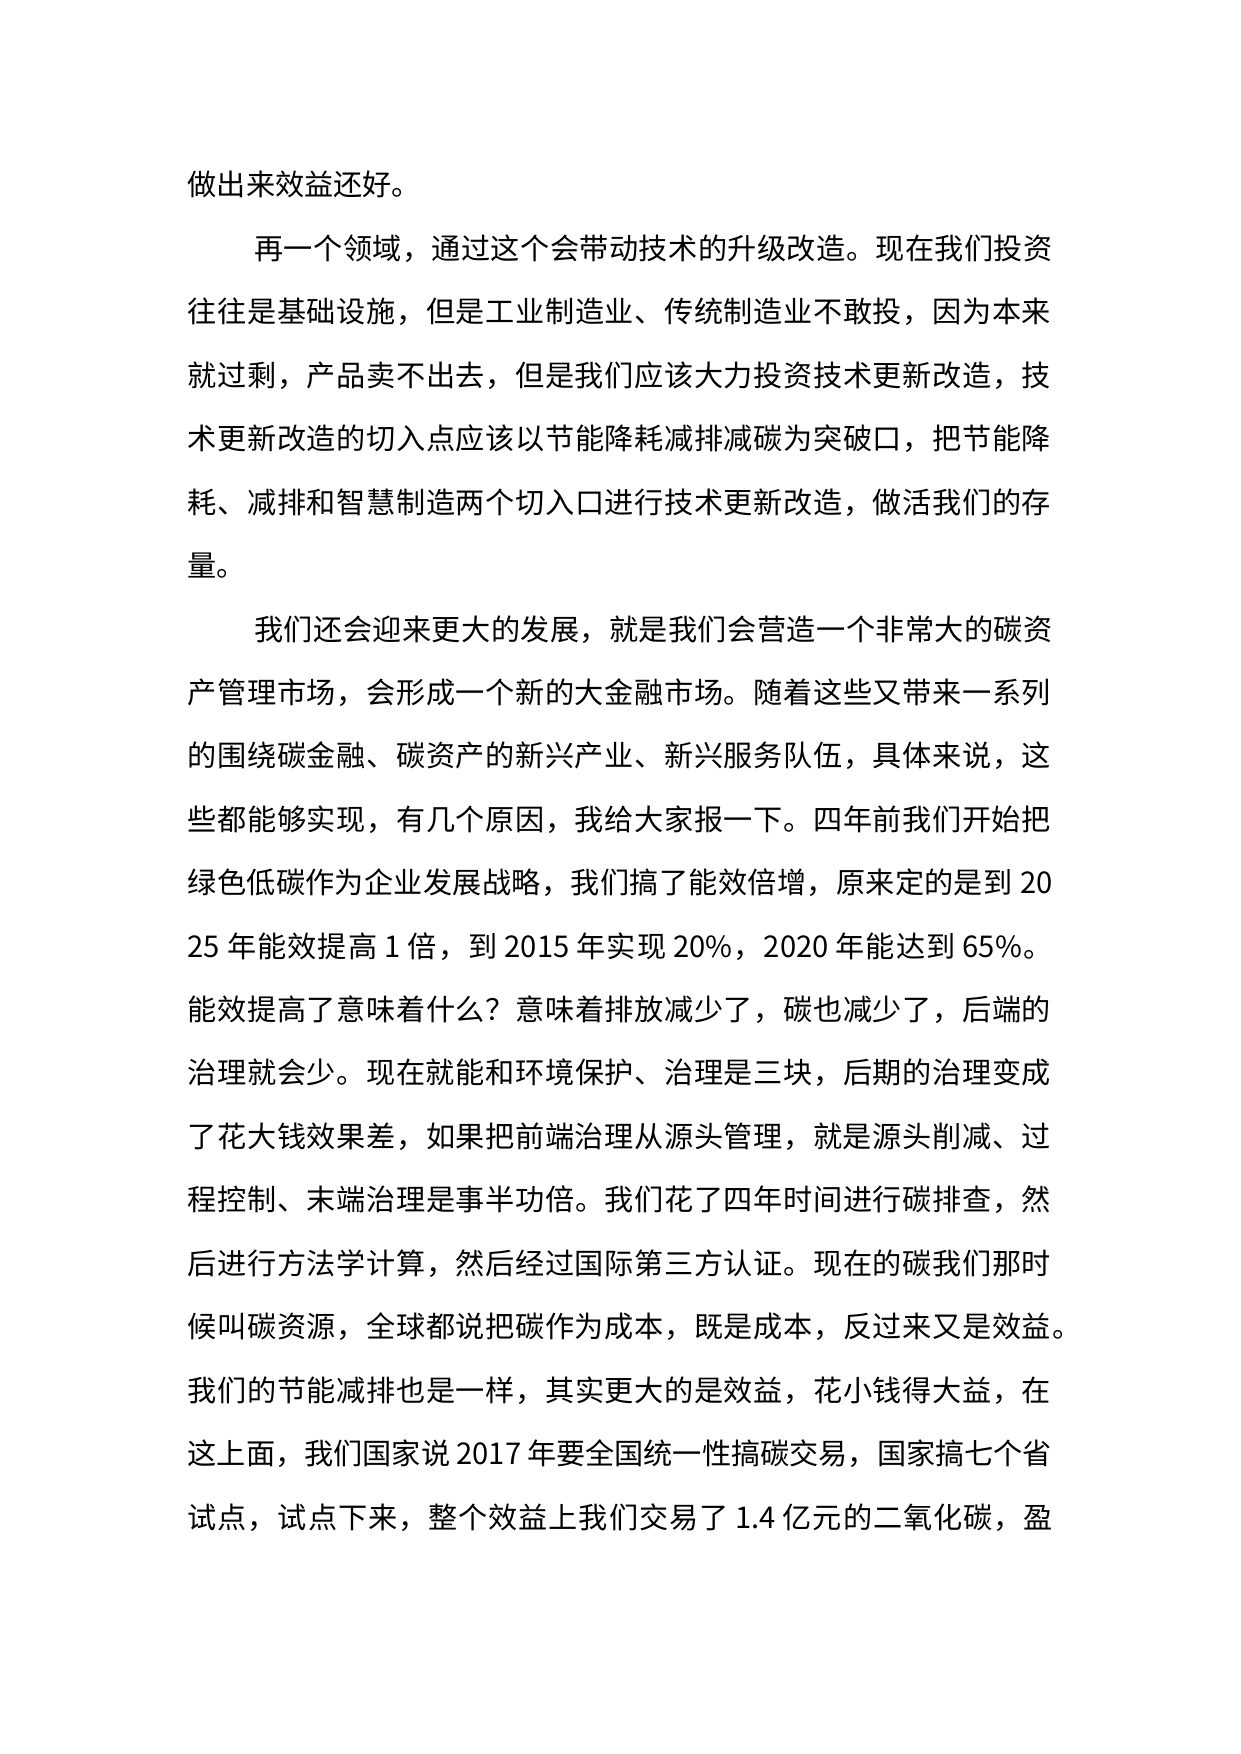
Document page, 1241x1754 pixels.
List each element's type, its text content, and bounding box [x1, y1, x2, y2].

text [187, 606, 1053, 1536]
text 再一个领域，通过这个会带动技术的升级改造。现在我们投资往往是基础设施，但是工业制造业、传统制造业不敢投，因为本来就过剩，产品卖不出去，但是我们应该大力投资技术更新改造，技术更新改造的切入点应该以节能降耗减排减碳为突破口，把节能降耗、减排和智慧制造两个切入口进行技术更新改造，做活我们的存量。 [187, 225, 1053, 585]
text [187, 162, 1053, 204]
